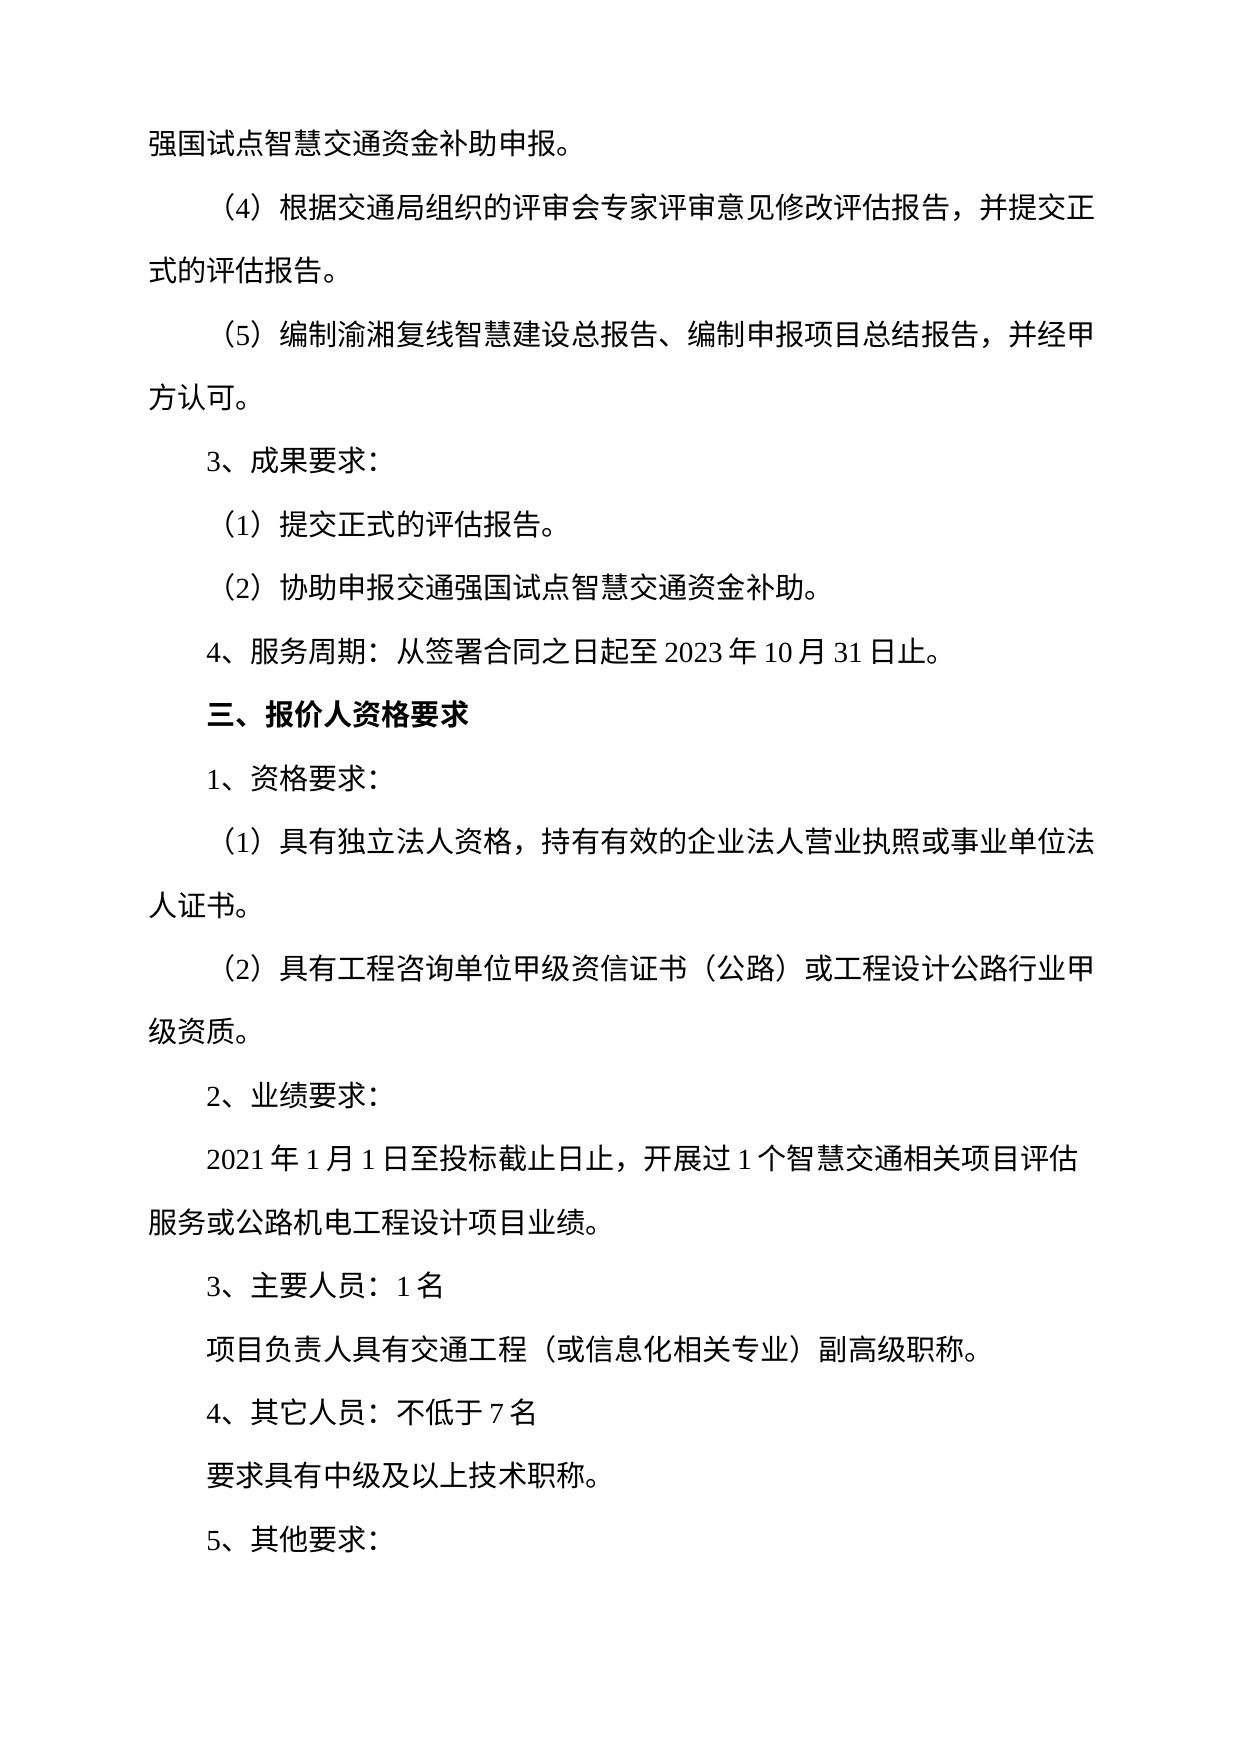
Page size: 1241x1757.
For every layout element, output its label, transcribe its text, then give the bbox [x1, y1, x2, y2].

text 三、报价人资格要求 [148, 692, 1098, 734]
text 项目负责人具有交通工程（或信息化相关专业）副高级职称。 [148, 1326, 1098, 1368]
text 2、业绩要求： [148, 1072, 1098, 1115]
text （5）编制渝湘复线智慧建设总报告、编制申报项目总结报告，并经甲方认可。 [148, 311, 1098, 417]
text （1）提交正式的评估报告。 [148, 501, 1098, 544]
text 3、成果要求： [148, 438, 1098, 480]
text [148, 121, 1098, 163]
text 3、主要人员：1名 [148, 1263, 1098, 1305]
text （2）协助申报交通强国试点智慧交通资金补助。 [148, 565, 1098, 607]
text 5、其他要求： [148, 1516, 1098, 1559]
text 4、服务周期：从签署合同之日起至2023年10月31日止。 [148, 628, 1098, 671]
text 2021年1月1日至投标截止日止，开展过1个智慧交通相关项目评估服务或公路机电工程设计项目业绩。 [148, 1136, 1098, 1242]
text （4）根据交通局组织的评审会专家评审意见修改评估报告，并提交正式的评估报告。 [148, 184, 1098, 290]
text （1）具有独立法人资格，持有有效的企业法人营业执照或事业单位法人证书。 [148, 819, 1098, 924]
text 要求具有中级及以上技术职称。 [148, 1453, 1098, 1495]
text （2）具有工程咨询单位甲级资信证书（公路）或工程设计公路行业甲级资质。 [148, 946, 1098, 1051]
text 1、资格要求： [148, 755, 1098, 797]
text 4、其它人员：不低于7名 [148, 1389, 1098, 1432]
